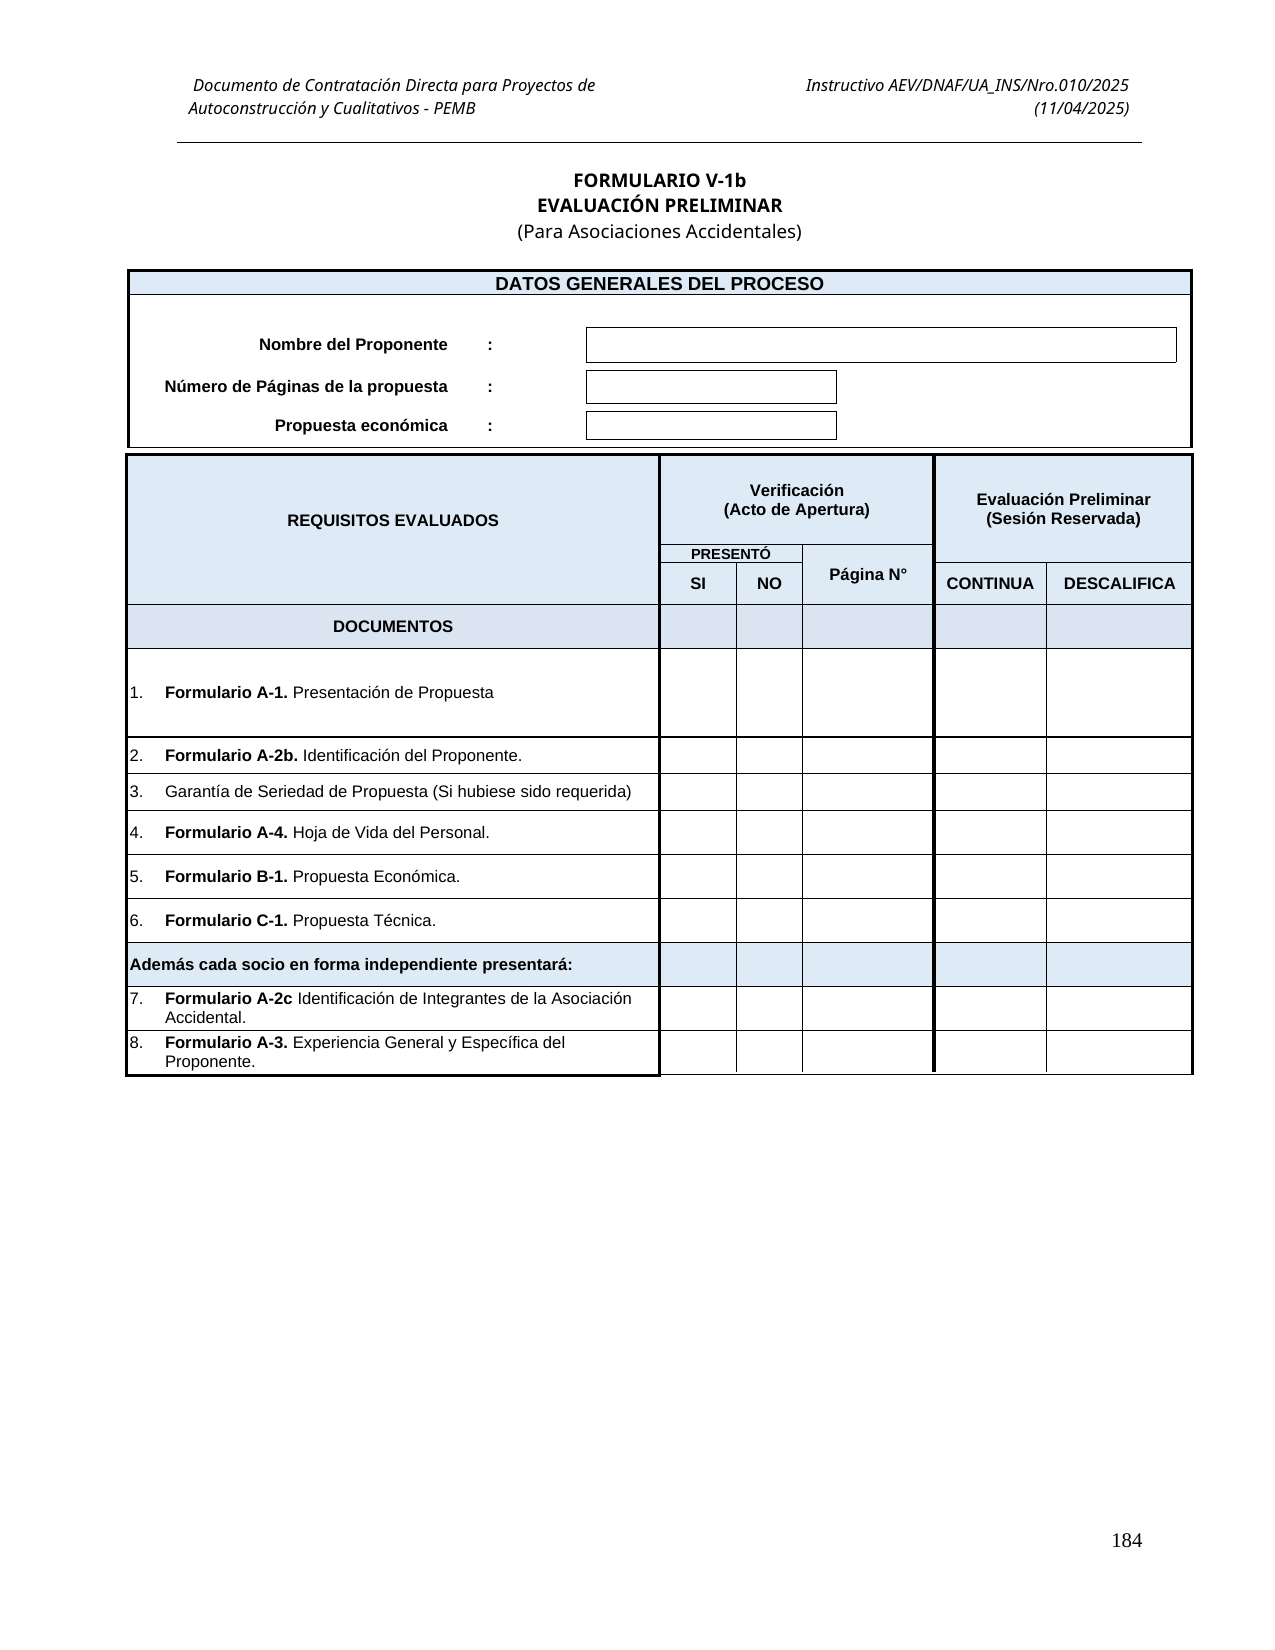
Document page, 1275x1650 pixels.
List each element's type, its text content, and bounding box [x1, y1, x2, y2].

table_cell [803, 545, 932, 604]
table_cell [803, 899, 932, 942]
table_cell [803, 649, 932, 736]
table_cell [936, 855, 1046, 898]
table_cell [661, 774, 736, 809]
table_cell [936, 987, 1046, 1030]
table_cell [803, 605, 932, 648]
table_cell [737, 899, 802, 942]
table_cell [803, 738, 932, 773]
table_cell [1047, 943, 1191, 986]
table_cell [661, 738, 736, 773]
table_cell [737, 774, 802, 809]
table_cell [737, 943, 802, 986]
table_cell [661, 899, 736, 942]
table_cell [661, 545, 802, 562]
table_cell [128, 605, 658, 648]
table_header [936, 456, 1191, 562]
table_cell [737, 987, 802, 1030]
text (Para Asociaciones Accidentales) [177, 218, 1142, 244]
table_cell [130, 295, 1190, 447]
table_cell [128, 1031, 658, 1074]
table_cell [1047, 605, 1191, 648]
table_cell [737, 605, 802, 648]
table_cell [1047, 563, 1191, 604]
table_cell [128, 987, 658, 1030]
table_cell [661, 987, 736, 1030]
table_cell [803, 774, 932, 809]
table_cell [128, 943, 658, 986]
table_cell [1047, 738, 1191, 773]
text FORMULARIO V-1b [177, 167, 1142, 193]
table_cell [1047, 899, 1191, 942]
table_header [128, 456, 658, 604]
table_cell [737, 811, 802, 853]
text EVALUACIÓN PRELIMINAR [177, 193, 1142, 218]
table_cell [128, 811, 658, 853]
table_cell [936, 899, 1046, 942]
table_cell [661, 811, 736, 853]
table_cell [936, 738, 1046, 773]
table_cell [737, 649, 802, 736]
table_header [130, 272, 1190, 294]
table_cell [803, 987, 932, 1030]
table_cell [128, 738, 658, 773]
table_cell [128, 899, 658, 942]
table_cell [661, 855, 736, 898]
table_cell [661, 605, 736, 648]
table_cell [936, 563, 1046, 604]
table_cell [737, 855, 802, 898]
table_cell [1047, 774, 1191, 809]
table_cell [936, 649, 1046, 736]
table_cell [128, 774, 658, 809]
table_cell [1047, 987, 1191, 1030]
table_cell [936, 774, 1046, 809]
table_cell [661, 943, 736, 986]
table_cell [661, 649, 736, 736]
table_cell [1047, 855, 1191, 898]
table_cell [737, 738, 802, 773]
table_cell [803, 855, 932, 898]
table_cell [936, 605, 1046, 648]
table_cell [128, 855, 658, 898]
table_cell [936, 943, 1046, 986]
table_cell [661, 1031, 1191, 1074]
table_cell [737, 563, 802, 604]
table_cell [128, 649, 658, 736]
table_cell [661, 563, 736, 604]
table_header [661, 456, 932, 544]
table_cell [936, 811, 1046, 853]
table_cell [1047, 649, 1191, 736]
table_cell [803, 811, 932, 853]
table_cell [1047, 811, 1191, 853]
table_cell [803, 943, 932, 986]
